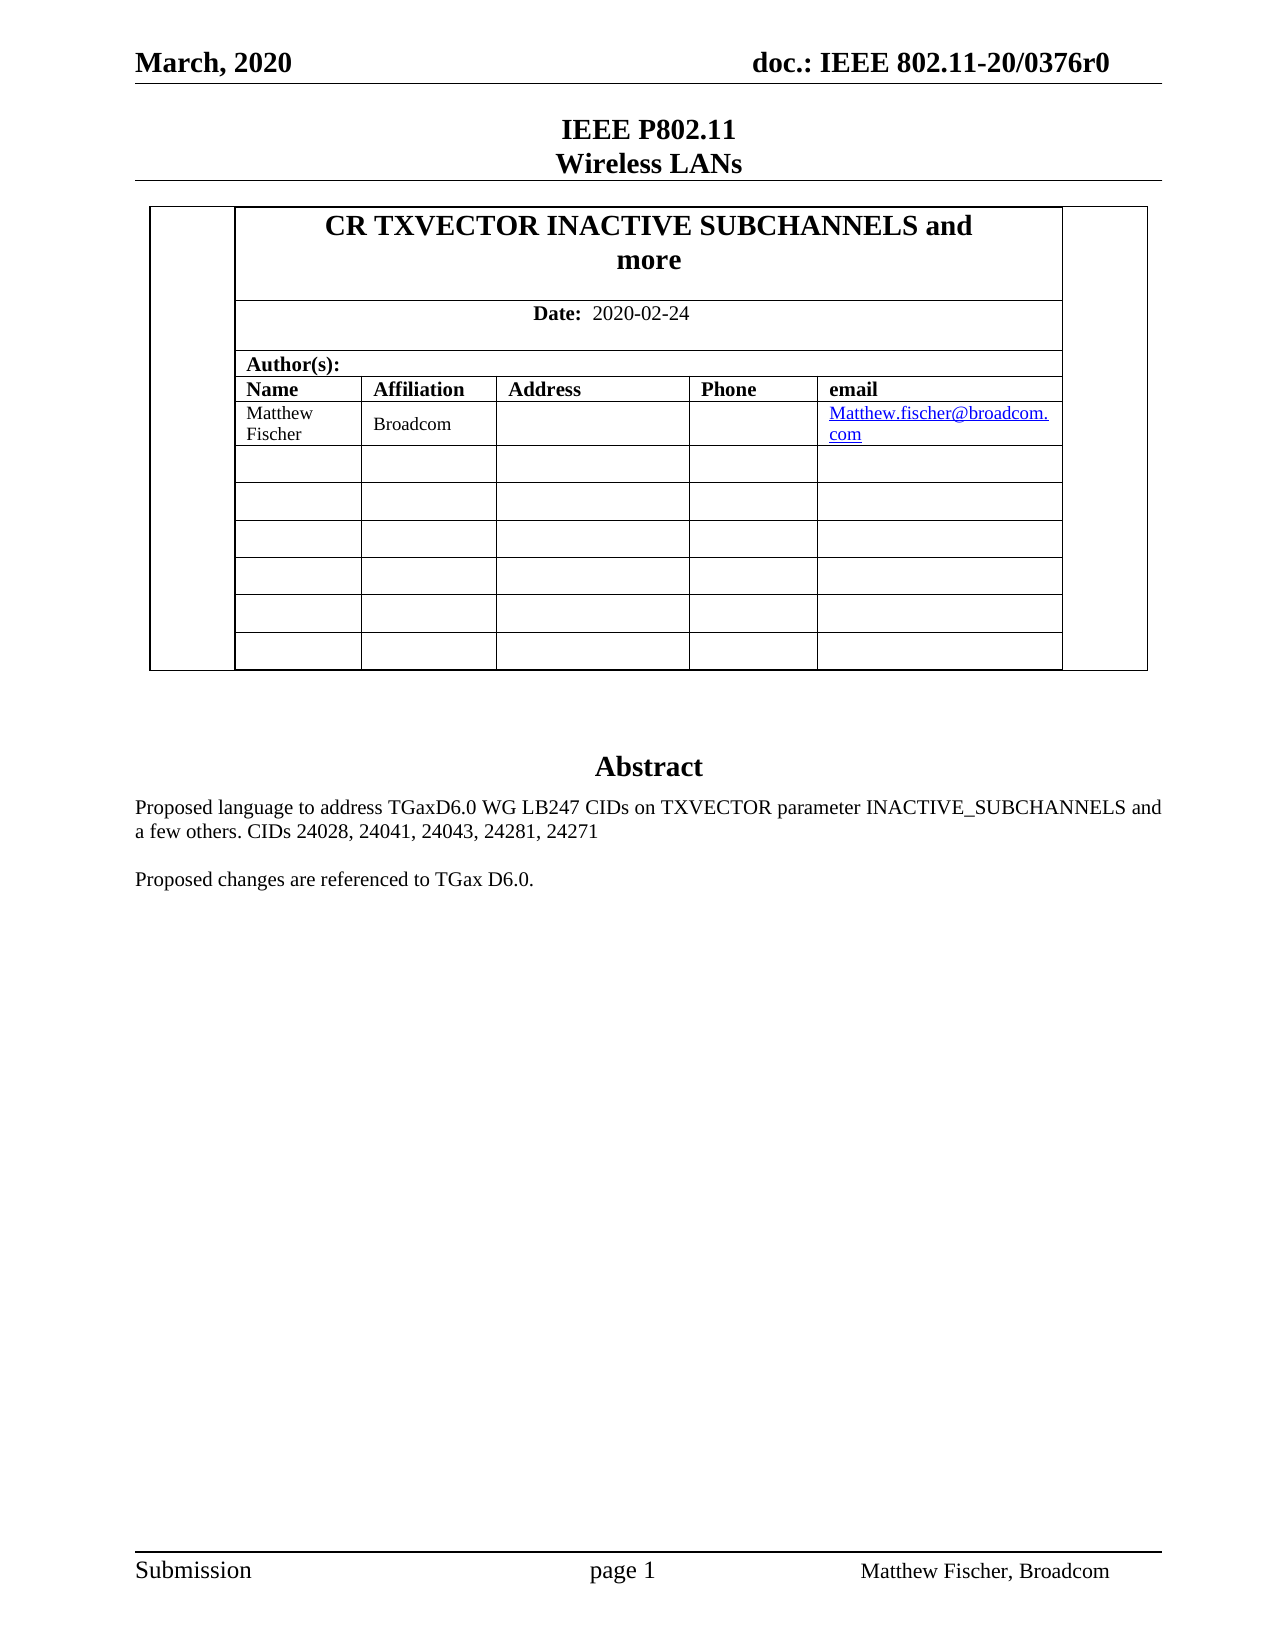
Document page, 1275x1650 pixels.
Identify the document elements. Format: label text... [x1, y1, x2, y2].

table_header [690, 446, 817, 482]
table_header [497, 377, 689, 401]
table_header [818, 633, 1062, 669]
table_header [497, 483, 689, 520]
table_header [236, 377, 361, 401]
table_header [690, 521, 817, 557]
table_header [236, 402, 361, 445]
table_header [362, 633, 496, 669]
table_header [362, 377, 496, 401]
table_header [497, 402, 689, 445]
table_header [690, 483, 817, 520]
text Abstract [135, 749, 1162, 783]
table_header [151, 207, 234, 670]
table_header [497, 446, 689, 482]
table_header [362, 446, 496, 482]
table_header [362, 595, 496, 632]
table_header [236, 558, 361, 594]
table_header [497, 521, 689, 557]
table_header [818, 483, 1062, 520]
table_header [690, 633, 817, 669]
table_header [236, 595, 361, 632]
table_header [362, 402, 496, 445]
table_header [818, 402, 1062, 445]
text IEEE P802.11 Wireless LANs [135, 112, 1162, 180]
text Proposed language to address TGaxD6.0 WG LB247 CIDs on TXVECTOR parameter INACTIVE_SUBCHANNELS and a few others. CIDs 24028, 24041, 24043, 24281, 24271 [135, 795, 1162, 843]
table_header [362, 521, 496, 557]
table_header [236, 351, 1062, 376]
table_header [690, 558, 817, 594]
table_header [236, 301, 1062, 350]
table_header [497, 633, 689, 669]
table_header [818, 521, 1062, 557]
table_header [236, 446, 361, 482]
table_header [362, 558, 496, 594]
table_header [236, 521, 361, 557]
text Proposed changes are referenced to TGax D6.0. [135, 867, 1162, 891]
table_header [818, 446, 1062, 482]
table_header [362, 483, 496, 520]
table_header [690, 402, 817, 445]
table_header [236, 208, 1062, 300]
table_header [236, 633, 361, 669]
table_header [818, 377, 1062, 401]
table_header [690, 595, 817, 632]
table_header [236, 483, 361, 520]
table_header [1063, 207, 1147, 670]
table_header [497, 558, 689, 594]
table_header [818, 558, 1062, 594]
table_header [690, 377, 817, 401]
table_header [497, 595, 689, 632]
table_header [818, 595, 1062, 632]
